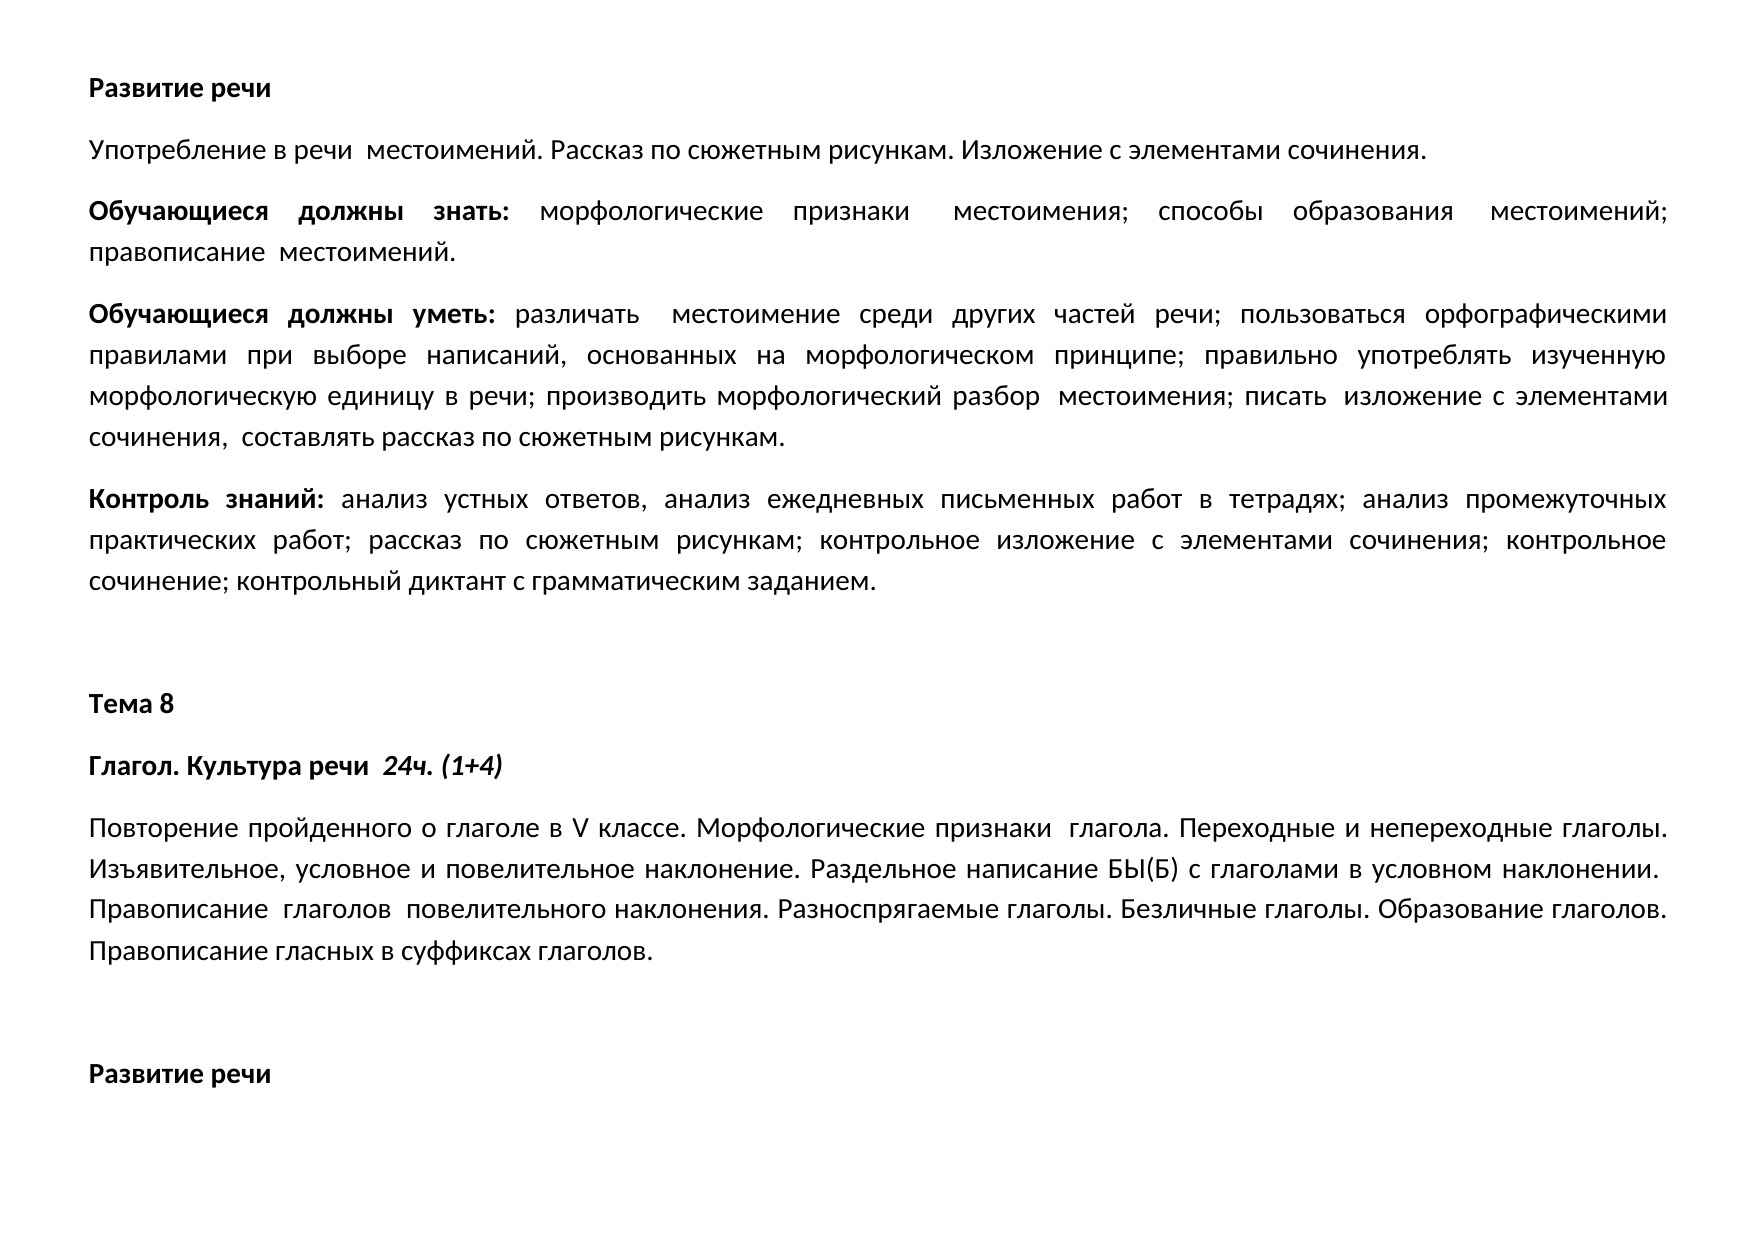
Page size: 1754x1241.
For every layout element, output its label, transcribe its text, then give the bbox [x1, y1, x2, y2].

text Глагол. Культура речи 24ч. (1+4) [89, 747, 1668, 783]
text Употребление в речи местоимений. Рассказ по сюжетным рисункам. Изложение с элементами сочинения. [89, 131, 1668, 166]
text Обучающиеся должны уметь: различать местоимение среди других частей речи; пользоваться орфографическими правилами при выборе написаний, основанных на морфологическом принципе; правильно употреблять изученную морфологическую единицу в речи; производить морфологический разбор местоимения; писать изложение с элементами сочинения, составлять рассказ по сюжетным рисункам. [89, 295, 1668, 454]
text Развитие речи [89, 69, 1668, 104]
text Тема 8 [89, 685, 1668, 721]
text Обучающиеся должны знать: морфологические признаки местоимения; способы образования местоимений; правописание местоимений. [89, 192, 1668, 269]
text Контроль знаний: анализ устных ответов, анализ ежедневных письменных работ в тетрадях; анализ промежуточных практических работ; рассказ по сюжетным рисункам; контрольное изложение с элементами сочинения; контрольное сочинение; контрольный диктант с грамматическим заданием. [89, 480, 1668, 597]
text Повторение пройденного о глаголе в V классе. Морфологические признаки глагола. Переходные и непереходные глаголы. Изъявительное, условное и повелительное наклонение. Раздельное написание БЫ(Б) с глаголами в условном наклонении. Правописание глаголов повелительного наклонения. Разноспрягаемые глаголы. Безличные глаголы. Образование глаголов. Правописание гласных в суффиксах глаголов. [89, 809, 1668, 967]
text Развитие речи [89, 1055, 1668, 1091]
